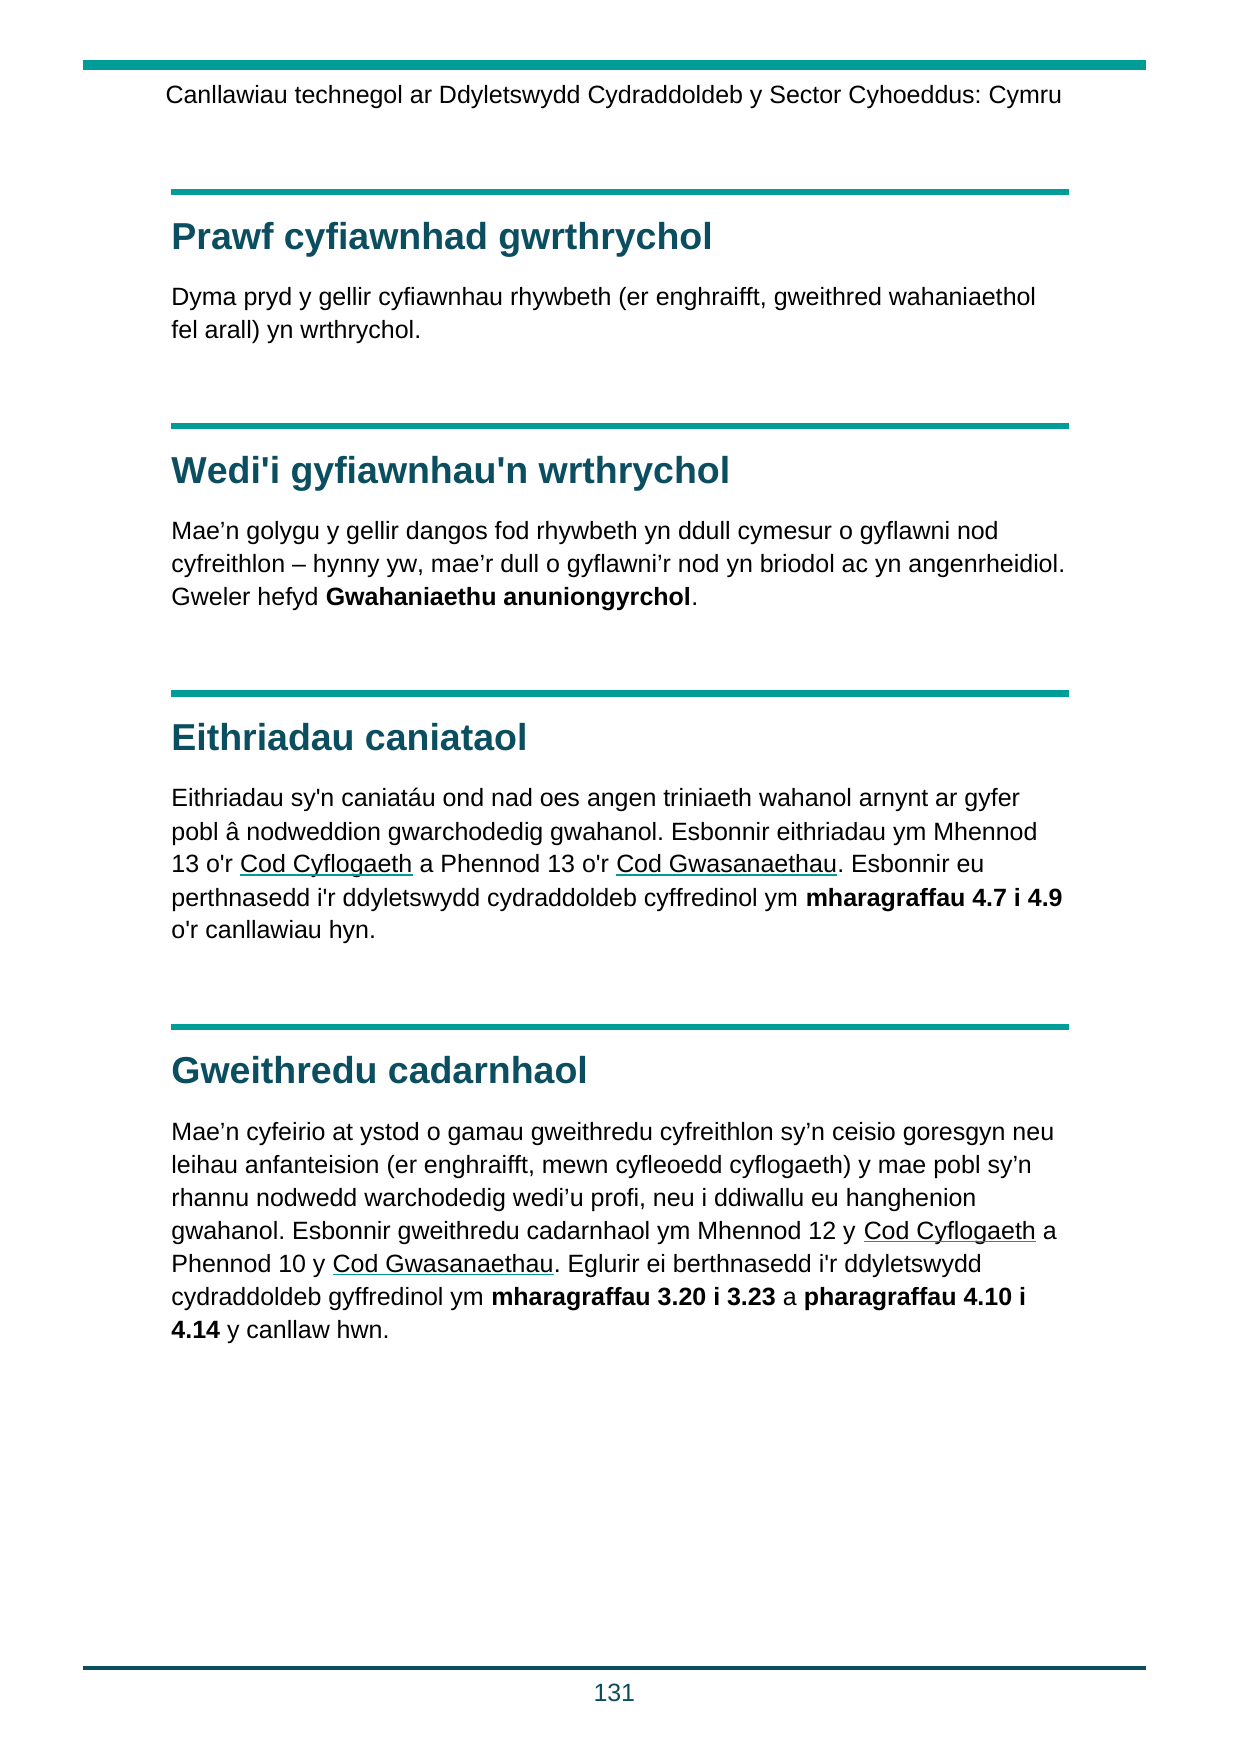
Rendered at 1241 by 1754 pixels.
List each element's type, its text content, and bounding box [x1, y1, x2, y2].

text Wedi'i gyfiawnhau'n wrthrychol [171, 429, 1069, 491]
text Dyma pryd y gellir cyfiawnhau rhywbeth (er enghraifft, gweithred wahaniaethol fel arall) yn wrthrychol. [171, 282, 1069, 344]
text Mae’n golygu y gellir dangos fod rhywbeth yn ddull cymesur o gyflawni nod cyfreithlon – hynny yw, mae’r dull o gyflawni’r nod yn briodol ac yn angenrheidiol. Gweler hefyd Gwahaniaethu anuniongyrchol. [171, 516, 1069, 611]
text Eithriadau sy'n caniatáu ond nad oes angen triniaeth wahanol arnynt ar gyfer pobl â nodweddion gwarchodedig gwahanol. Esbonnir eithriadau ym Mhennod 13 o'r Cod Cyflogaeth a Phennod 13 o'r Cod Gwasanaethau. Esbonnir eu perthnasedd i'r ddyletswydd cydraddoldeb cyffredinol ym mharagraffau 4.7 i 4.9 o'r canllawiau hyn. [171, 783, 1069, 944]
text Prawf cyfiawnhad gwrthrychol [171, 195, 1069, 257]
text Gweithredu cadarnhaol [171, 1030, 1069, 1092]
text Mae’n cyfeirio at ystod o gamau gweithredu cyfreithlon sy’n ceisio goresgyn neu leihau anfanteision (er enghraifft, mewn cyfleoedd cyflogaeth) y mae pobl sy’n rhannu nodwedd warchodedig wedi’u profi, neu i ddiwallu eu hanghenion gwahanol. Esbonnir gweithredu cadarnhaol ym Mhennod 12 y Cod Cyflogaeth a Phennod 10 y Cod Gwasanaethau. Eglurir ei berthnasedd i'r ddyletswydd cydraddoldeb gyffredinol ym mharagraffau 3.20 i 3.23 a pharagraffau 4.10 i 4.14 y canllaw hwn. [171, 1117, 1069, 1343]
text Eithriadau caniataol [171, 697, 1069, 758]
